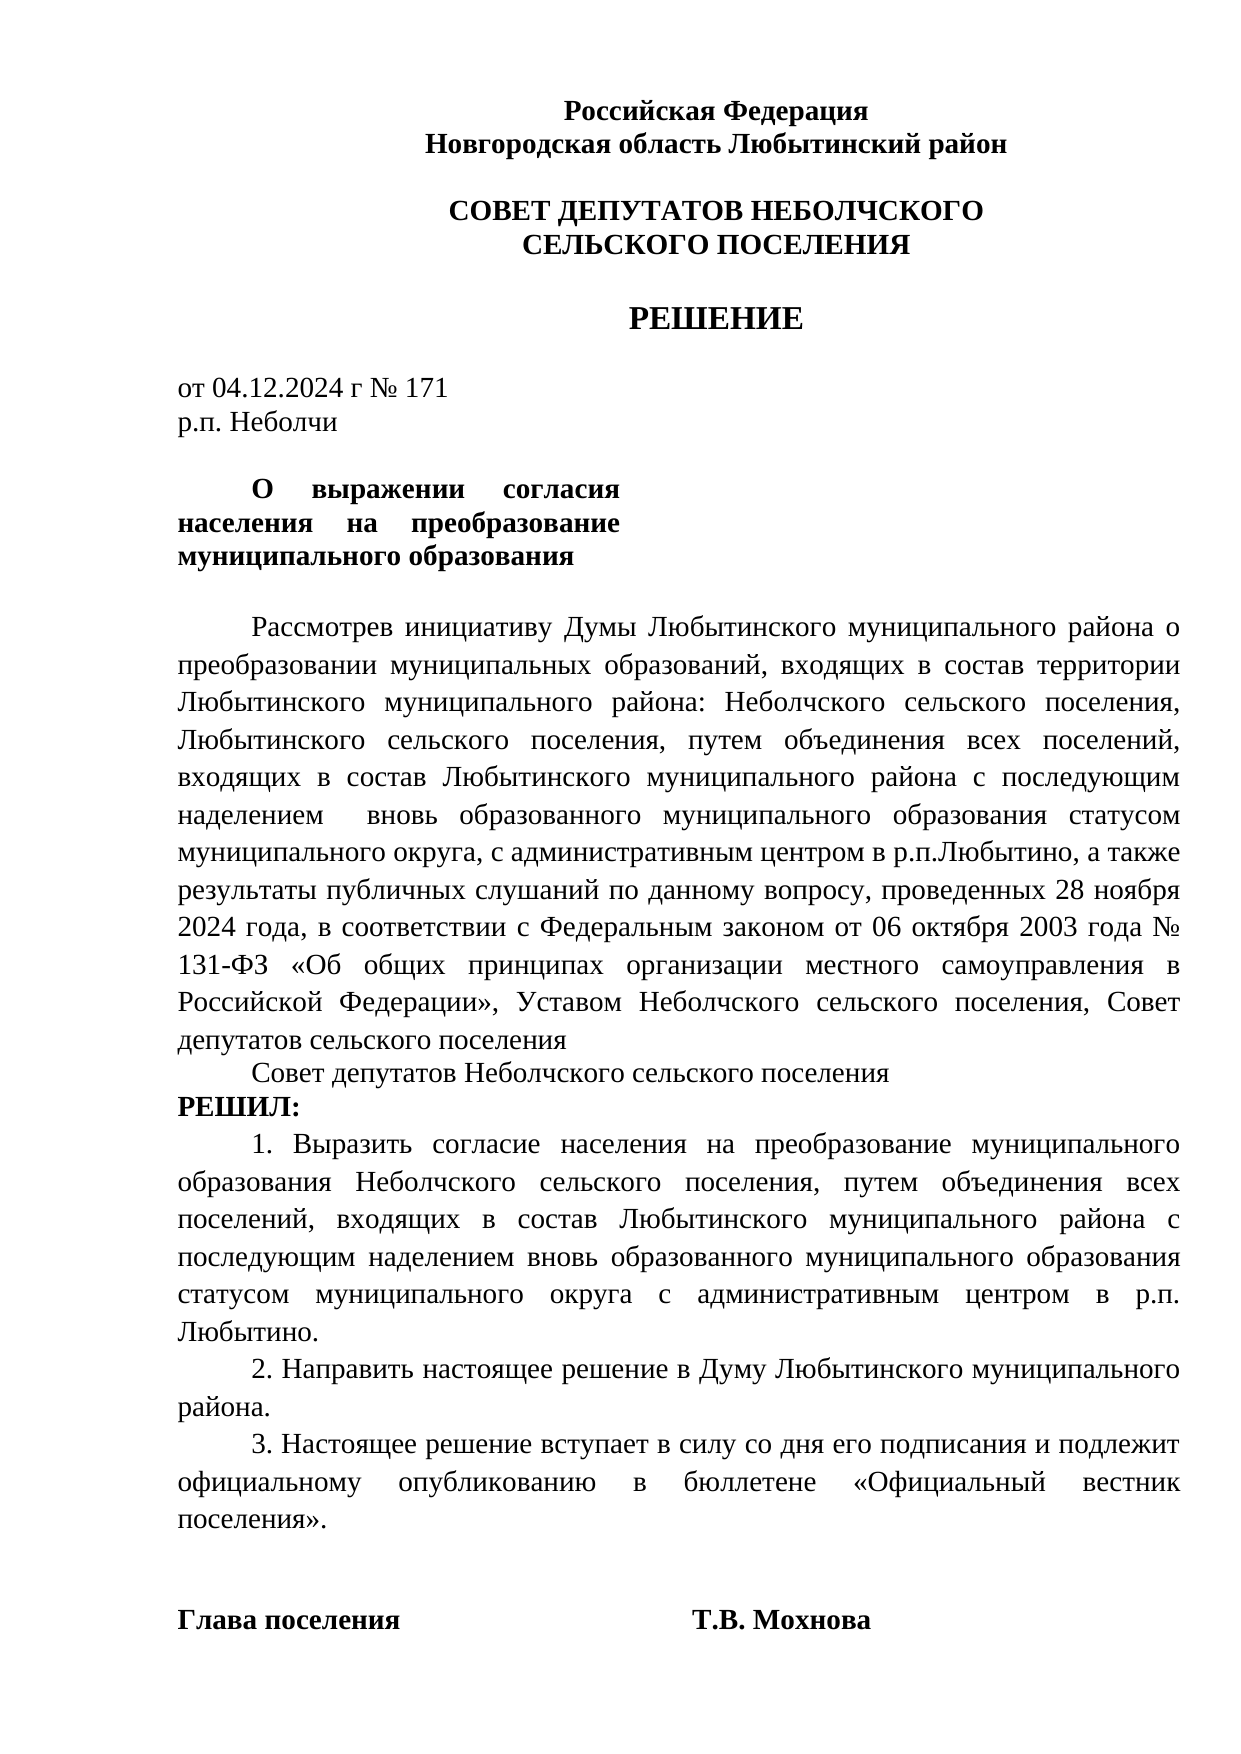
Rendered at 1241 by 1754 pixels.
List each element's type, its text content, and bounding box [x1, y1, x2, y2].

text Российская Федерация [177, 93, 1181, 126]
text 3. Настоящее решение вступает в силу со дня его подписания и подлежит официальному опубликованию в бюллетене «Официальный вестник поселения». [177, 1422, 1181, 1535]
text Глава поселения Т.В. Мохнова [177, 1602, 1181, 1636]
text О выражении согласия населения на преобразование муниципального образования [177, 471, 620, 572]
text СОВЕТ ДЕПУТАТОВ НЕБОЛЧСКОГО [177, 193, 1181, 227]
text 1. Выразить согласие населения на преобразование муниципального образования Неболчского сельского поселения, путем объединения всех поселений, входящих в состав Любытинского муниципального района с последующим наделением вновь образованного муниципального образования статусом муниципального округа с административным центром в р.п. Любытино. [177, 1122, 1181, 1347]
text от 04.12.2024 г № 171 [177, 371, 1181, 404]
text р.п. Неболчи [177, 404, 1181, 438]
text Рассмотрев инициативу Думы Любытинского муниципального района о преобразовании муниципальных образований, входящих в состав территории Любытинского муниципального района: Неболчского сельского поселения, Любытинского сельского поселения, путем объединения всех поселений, входящих в состав Любытинского муниципального района с последующим наделением вновь образованного муниципального образования статусом муниципального округа, с административным центром в р.п.Любытино, а также результаты публичных слушаний по данному вопросу, проведенных 28 ноября 2024 года, в соответствии с Федеральным законом от 06 октября 2003 года № 131-ФЗ «Об общих принципах организации местного самоуправления в Российской Федерации», Уставом Неболчского сельского поселения, Совет депутатов сельского поселения [177, 605, 1181, 1055]
text Новгородская область Любытинский район [177, 126, 1181, 160]
text 2. Направить настоящее решение в Думу Любытинского муниципального района. [177, 1347, 1181, 1422]
text РЕШЕНИЕ [177, 299, 1181, 337]
text РЕШИЛ: [177, 1089, 1181, 1122]
text СЕЛЬСКОГО ПОСЕЛЕНИЯ [177, 227, 1181, 260]
text Совет депутатов Неболчского сельского поселения [177, 1055, 1181, 1089]
